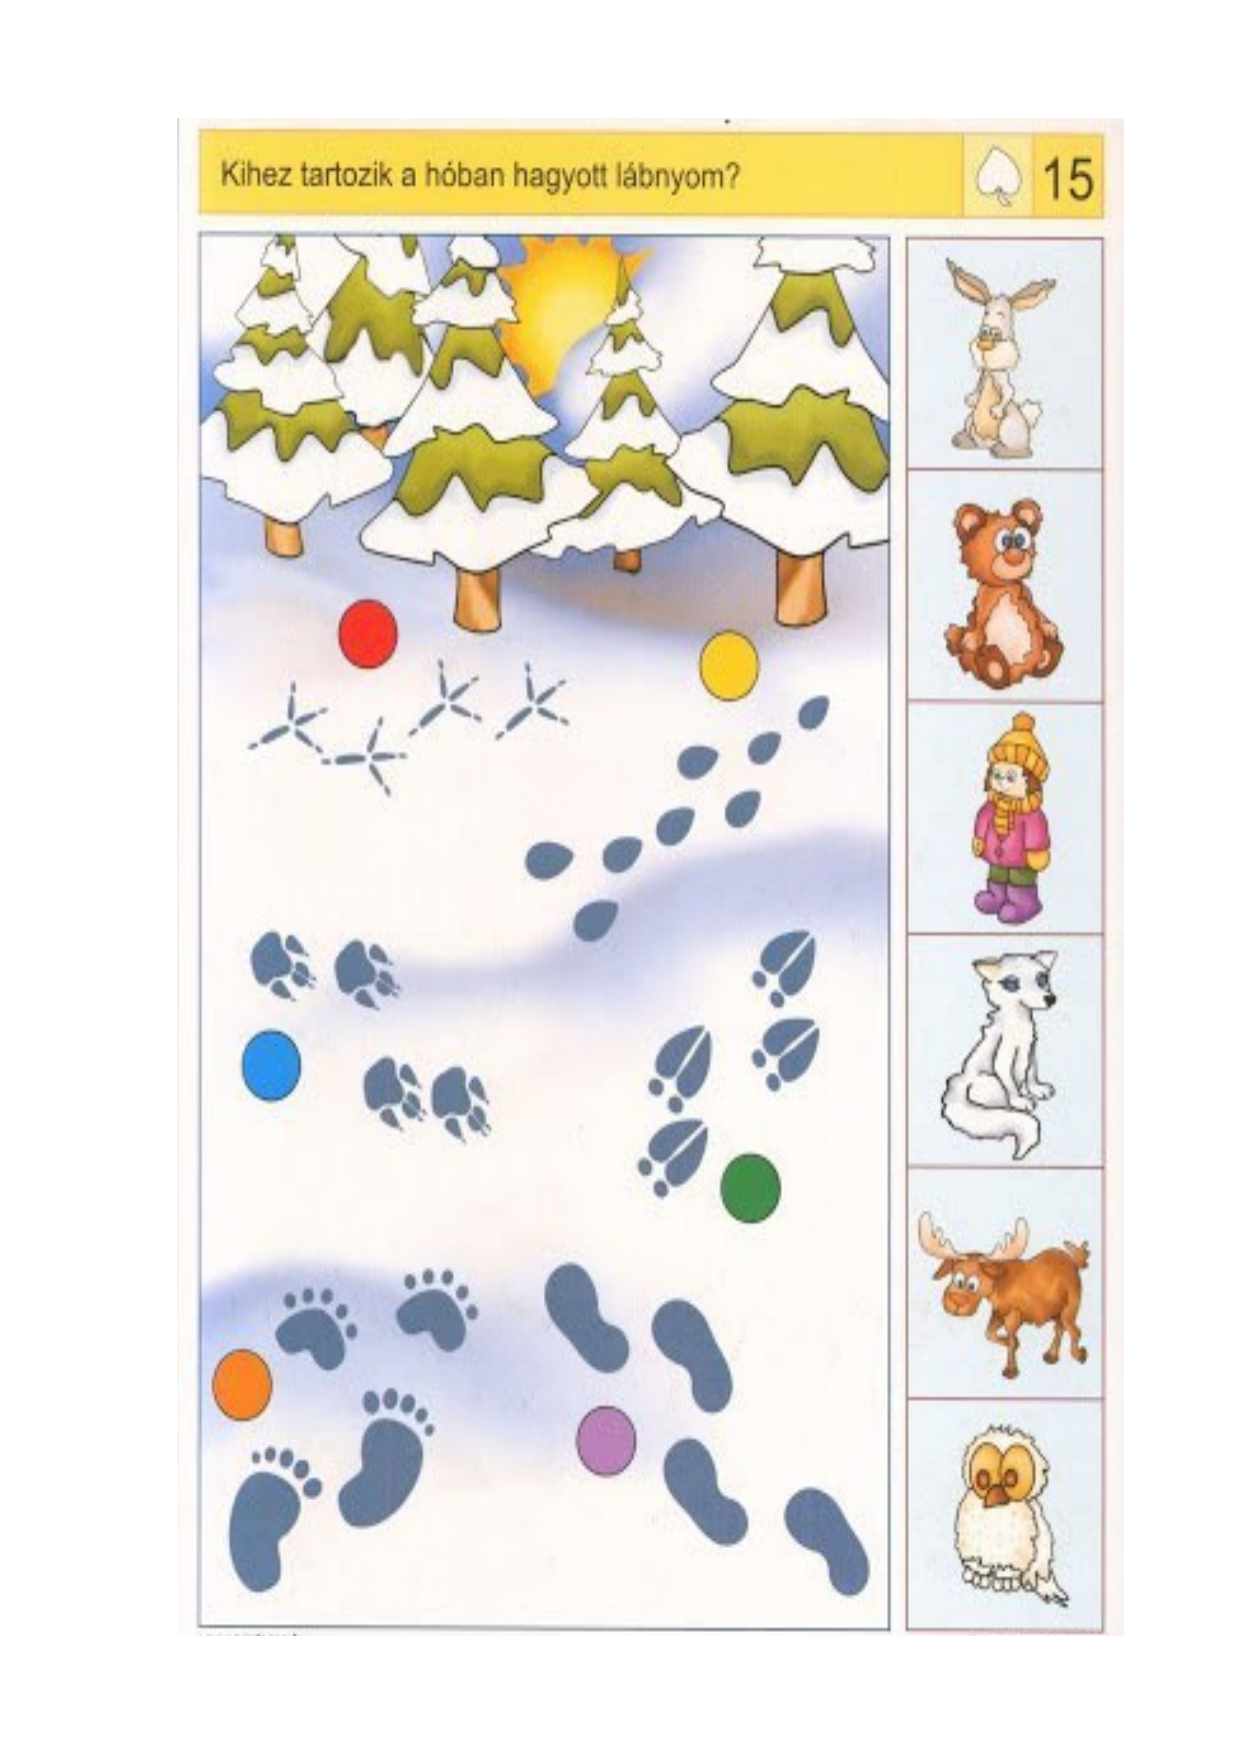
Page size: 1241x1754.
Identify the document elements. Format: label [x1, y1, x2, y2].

picture [177, 118, 1124, 1636]
